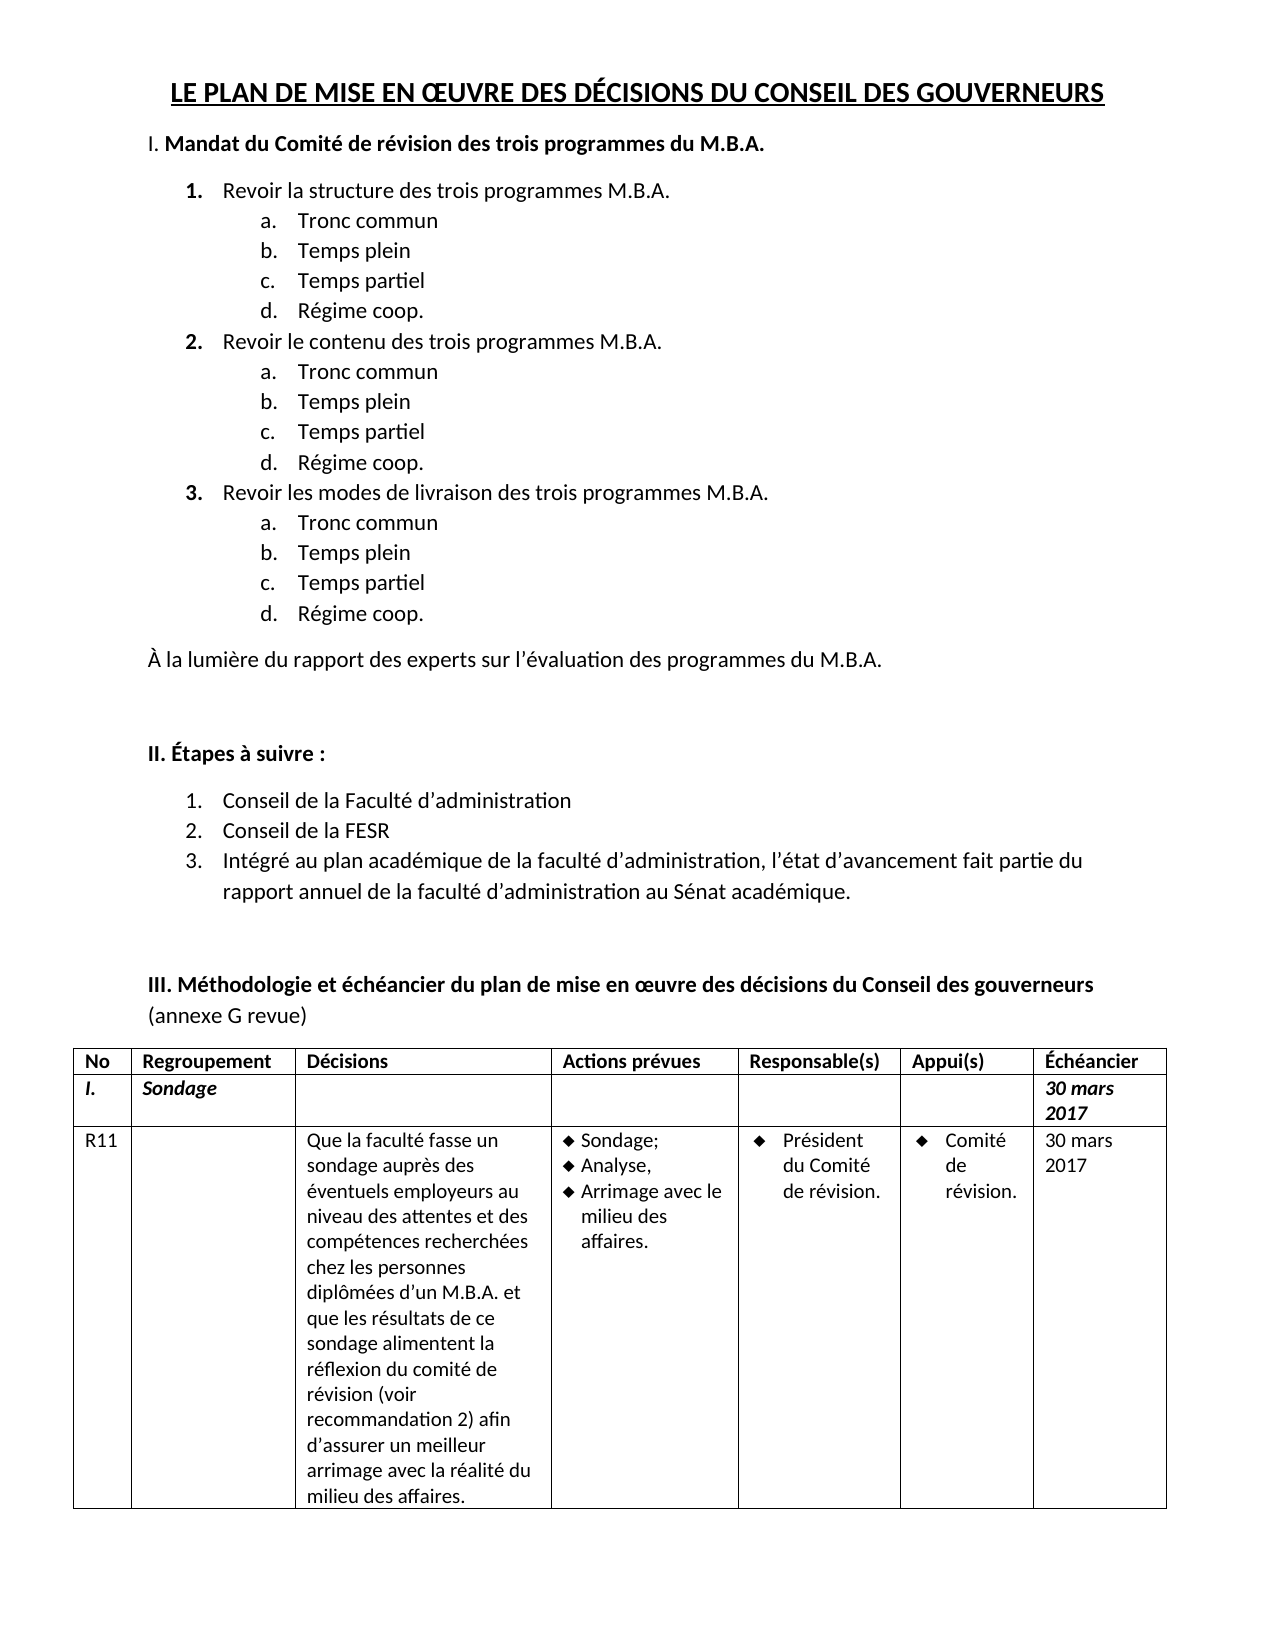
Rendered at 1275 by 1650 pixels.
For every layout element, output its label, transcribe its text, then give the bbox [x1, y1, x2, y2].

list Revoir la structure des trois programmes M.B.A. [185, 176, 1127, 204]
text III. Méthodologie et échéancier du plan de mise en œuvre des décisions du Conseil des gouverneurs (annexe G revue) [148, 971, 1127, 1029]
table_cell Comité de révision. [901, 1127, 1033, 1508]
table_header Actions prévues [552, 1049, 738, 1074]
list Temps plein [260, 538, 1127, 566]
table_cell 30 mars 2017 [1034, 1127, 1166, 1508]
list Revoir le contenu des trois programmes M.B.A. [185, 327, 1127, 355]
table_cell Sondage; Analyse, Arrimage avec le milieu des affaires. [552, 1127, 738, 1508]
text Le plan de mise en œuvre des décisions du Conseil des gouverneurs [148, 74, 1127, 109]
text I. Mandat du Comité de révision des trois programmes du M.B.A. [148, 129, 1127, 157]
list Tronc commun [260, 357, 1127, 385]
list Régime coop. [260, 448, 1127, 476]
table_cell 30 mars 2017 [1034, 1075, 1166, 1126]
table_cell Président du Comité de révision. [739, 1127, 900, 1508]
list Régime coop. [260, 297, 1127, 325]
table_header Regroupement [132, 1049, 295, 1074]
table_cell [901, 1075, 1033, 1126]
table_cell Que la faculté fasse un sondage auprès des éventuels employeurs au niveau des attentes et des compétences recherchées chez les personnes diplômées d’un M.B.A. et que les résultats de ce sondage alimentent la réflexion du comité de révision (voir recommandation 2) afin d’assurer un meilleur arrimage avec la réalité du milieu des affaires. [296, 1127, 551, 1508]
list Conseil de la Faculté d’administration [185, 786, 1127, 814]
table_cell [552, 1075, 738, 1126]
list Temps plein [260, 387, 1127, 415]
text À la lumière du rapport des experts sur l’évaluation des programmes du M.B.A. [148, 646, 1127, 674]
table_cell [296, 1075, 551, 1126]
list Intégré au plan académique de la faculté d’administration, l’état d’avancement fait partie du rapport annuel de la faculté d’administration au Sénat académique. [185, 847, 1127, 905]
table_cell Sondage [132, 1075, 295, 1126]
table_header Échéancier [1034, 1049, 1166, 1074]
table_header Responsable(s) [739, 1049, 900, 1074]
table_cell [132, 1127, 295, 1508]
list Régime coop. [260, 599, 1127, 627]
table_header No [74, 1049, 131, 1074]
list Temps partiel [260, 417, 1127, 446]
list Tronc commun [260, 206, 1127, 234]
table_header Appui(s) [901, 1049, 1033, 1074]
text II. Étapes à suivre : [148, 739, 1127, 767]
list Conseil de la FESR [185, 816, 1127, 844]
list Temps partiel [260, 568, 1127, 597]
table_cell R11 [74, 1127, 131, 1508]
list Tronc commun [260, 508, 1127, 536]
list Temps partiel [260, 266, 1127, 294]
table_cell [739, 1075, 900, 1126]
list Temps plein [260, 236, 1127, 264]
table_header Décisions [296, 1049, 551, 1074]
table_cell I. [74, 1075, 131, 1126]
list Revoir les modes de livraison des trois programmes M.B.A. [185, 478, 1127, 506]
